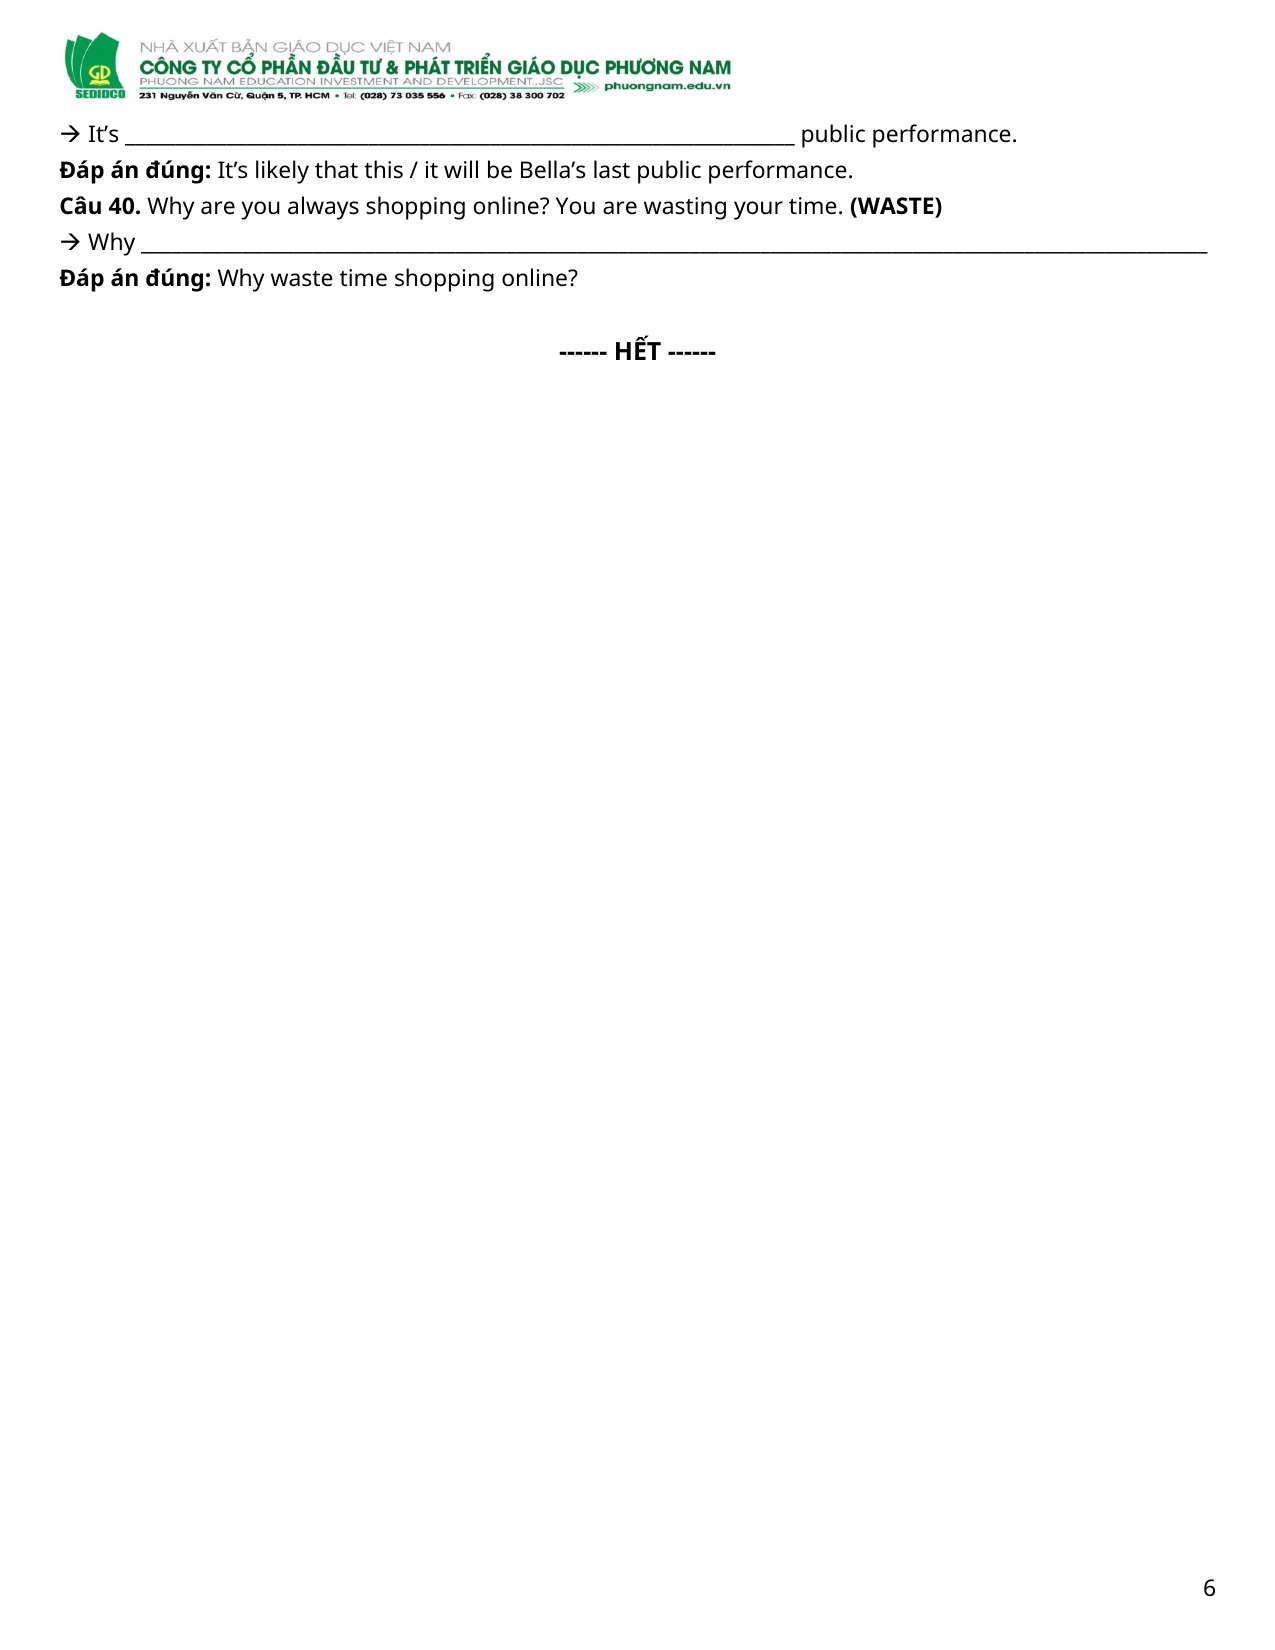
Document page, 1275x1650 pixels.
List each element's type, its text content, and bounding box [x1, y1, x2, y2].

text Đáp án đúng: It’s likely that this / it will be Bella’s last public performance. [59, 154, 1216, 185]
text It’s __________________________________________________________________ public performance. [59, 118, 1216, 149]
picture [59, 27, 737, 104]
text Câu 40. Why are you always shopping online? You are wasting your time. (WASTE) [59, 190, 1216, 221]
text ------ HẾT ------ [59, 334, 1216, 368]
text Đáp án đúng: Why waste time shopping online? [59, 262, 1216, 293]
text Why [59, 226, 1216, 257]
